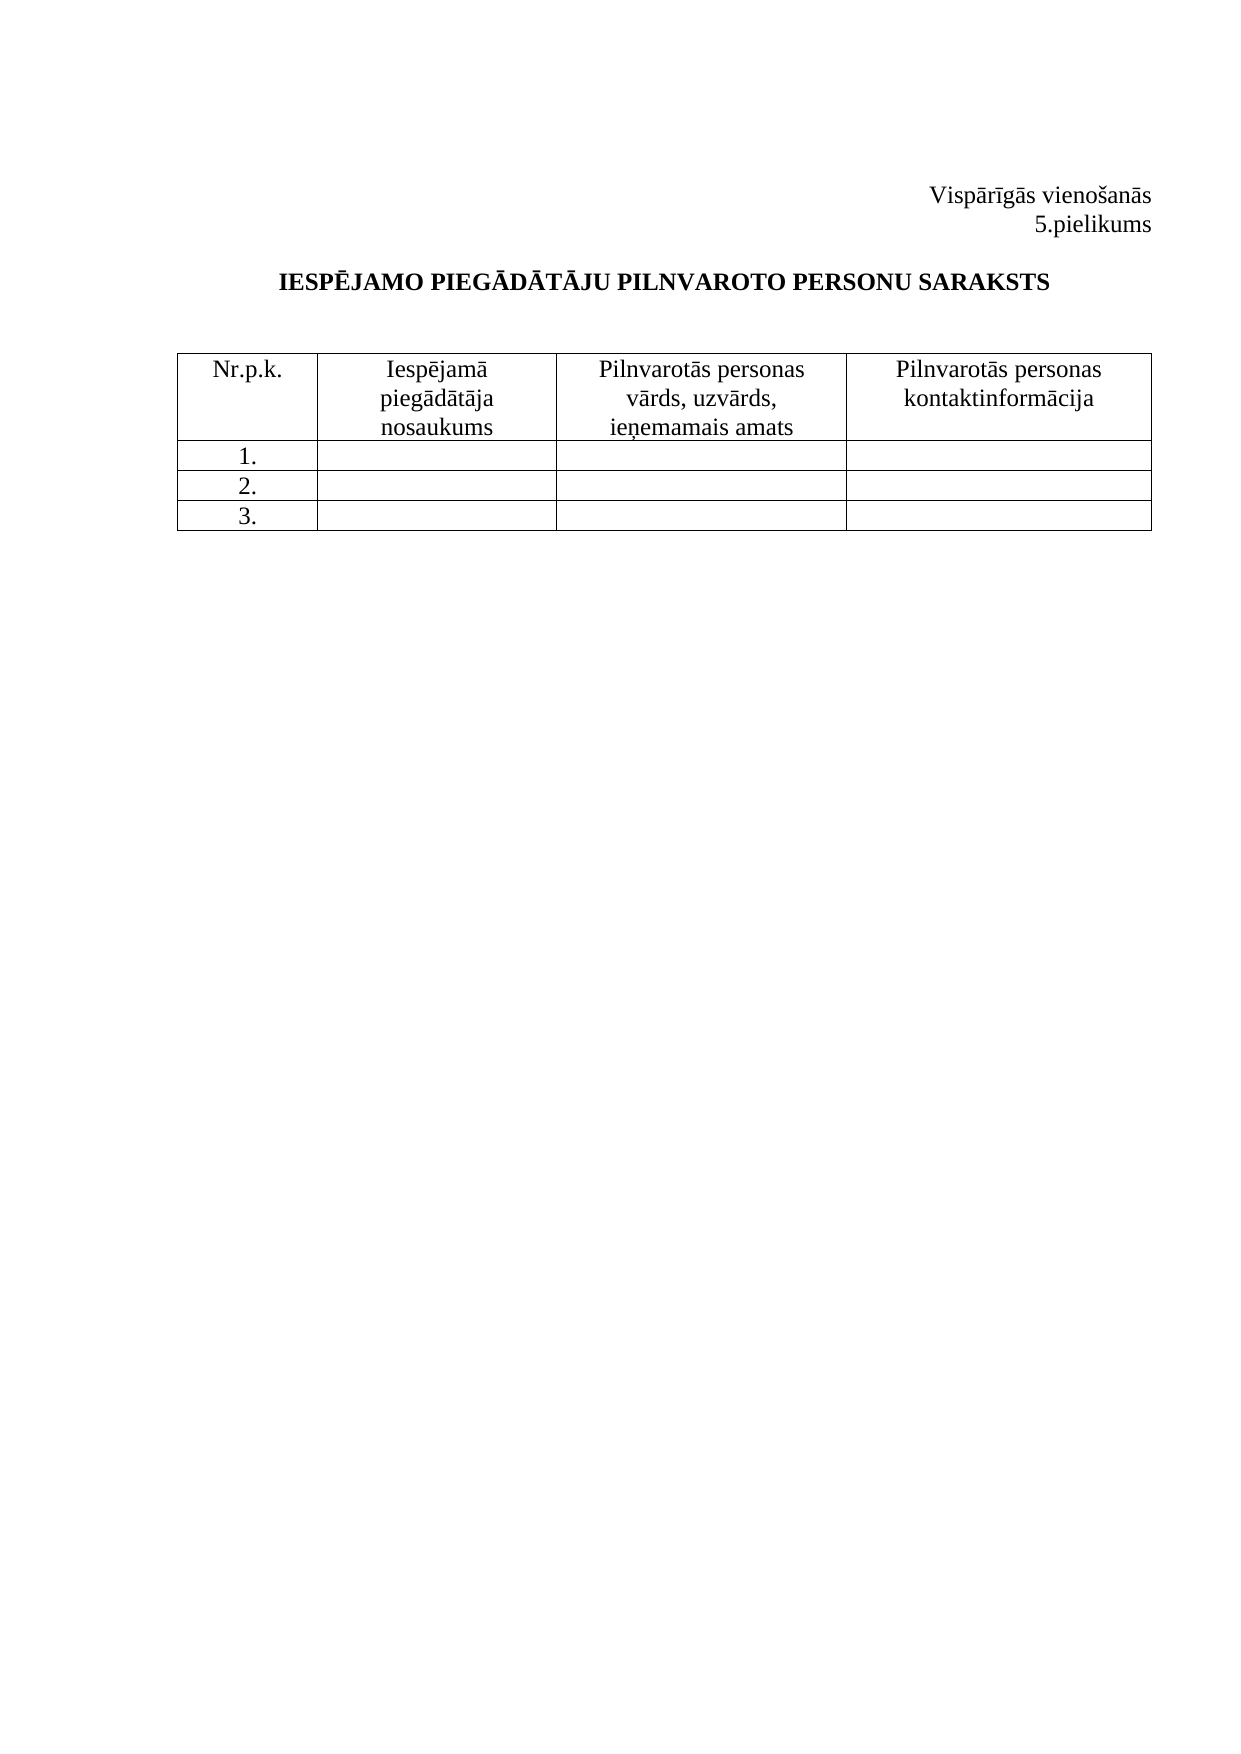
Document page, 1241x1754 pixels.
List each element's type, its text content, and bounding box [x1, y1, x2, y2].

text 5.pielikums [177, 209, 1152, 238]
table_header Pilnvarotās personas kontaktinformācija [847, 354, 1151, 440]
table_cell [318, 471, 556, 500]
table_cell [557, 501, 846, 530]
table_cell [847, 501, 1151, 530]
table_header Pilnvarotās personas vārds, uzvārds, ieņemamais amats [557, 354, 846, 440]
table_header Nr.p.k. [178, 354, 317, 440]
text IESPĒJAMO PIEGĀDĀTĀJU PILNVAROTO PERSONU SARAKSTS [177, 267, 1152, 296]
table_cell [847, 441, 1151, 470]
table_cell [318, 501, 556, 530]
table_cell [557, 471, 846, 500]
table_cell 2. [178, 471, 317, 500]
table_cell 1. [178, 441, 317, 470]
table_header Iespējamā piegādātāja nosaukums [318, 354, 556, 440]
text Vispārīgās vienošanās [308, 181, 1152, 209]
table_cell [318, 441, 556, 470]
table_cell 3. [178, 501, 317, 530]
table_cell [557, 441, 846, 470]
table_cell [847, 471, 1151, 500]
